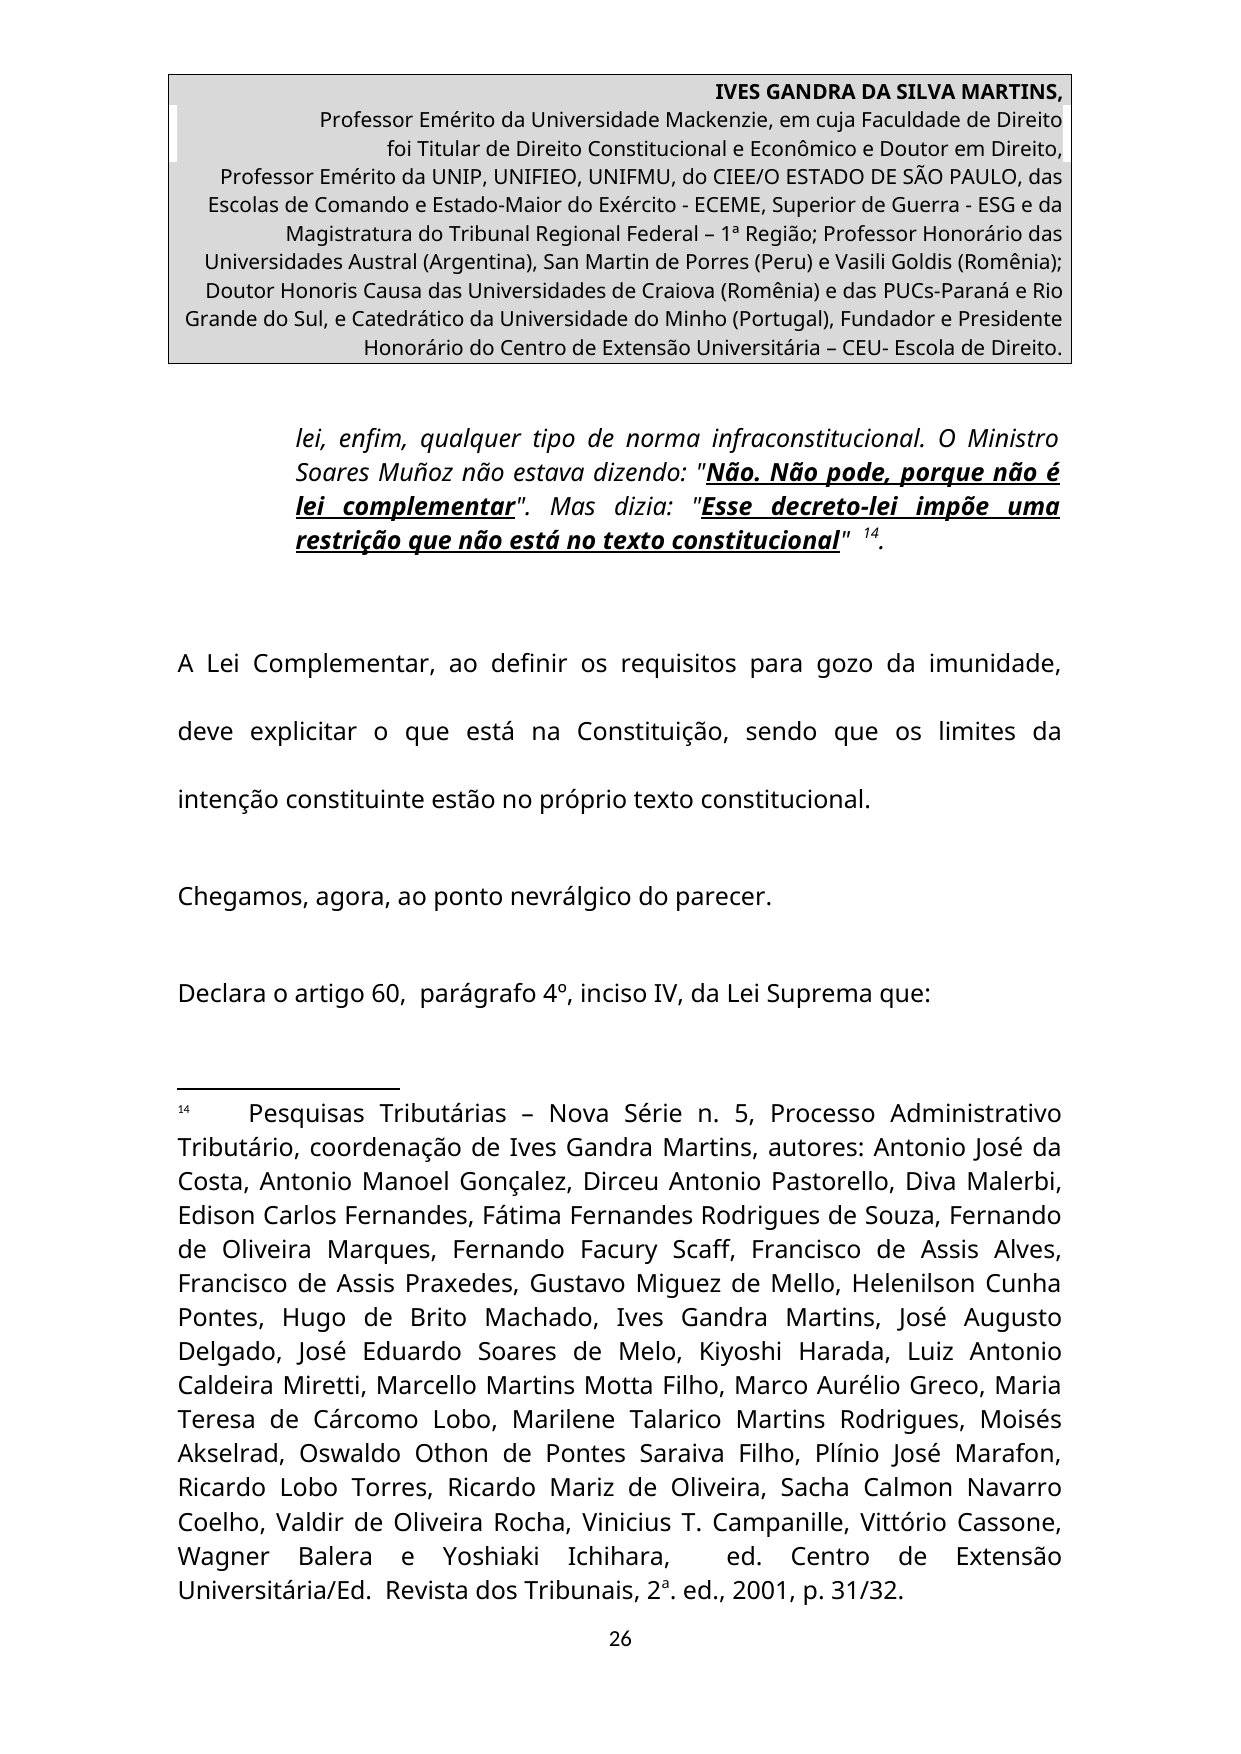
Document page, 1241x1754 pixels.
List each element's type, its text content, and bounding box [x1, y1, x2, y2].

text Chegamos, agora, ao ponto nevrálgico do parecer. [177, 879, 1063, 913]
text Declara o artigo 60, parágrafo 4º, inciso IV, da Lei Suprema que: [177, 976, 1063, 1010]
text A Lei Complementar, ao definir os requisitos para gozo da imunidade, deve explicitar o que está na Constituição, sendo que os limites da intenção constituinte estão no próprio texto constitucional. [177, 645, 1063, 816]
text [295, 420, 1063, 557]
